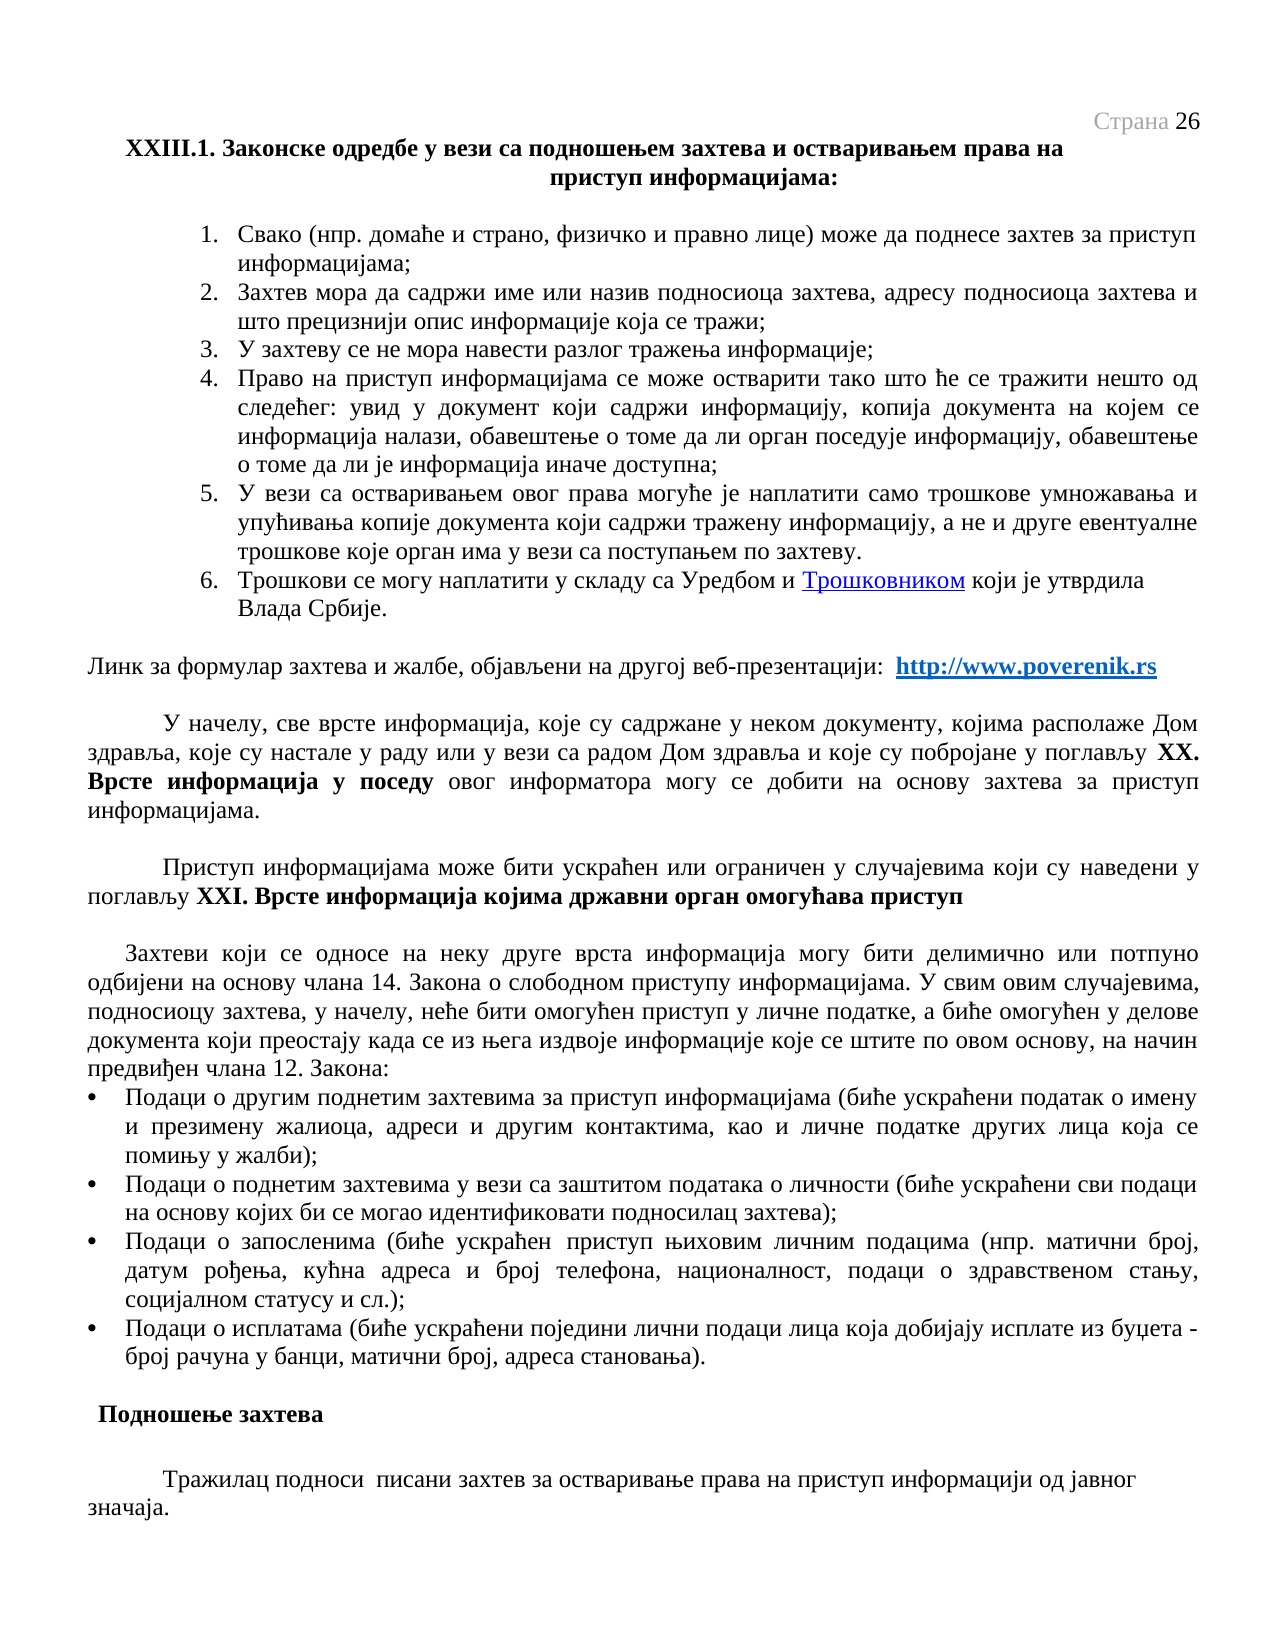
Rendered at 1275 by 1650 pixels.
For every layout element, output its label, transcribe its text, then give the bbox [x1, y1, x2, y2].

text Линк за формулар захтева и жалбе, објављени на другој веб-презентацији: http://www.poverenik.rs [87, 651, 1217, 680]
list Подаци о поднетим захтевима у вези са заштитом података о личности (биће ускраћени сви подаци на основу којих би се могао идентификовати подносилац захтева); [87, 1169, 1199, 1226]
list Трошкови се могу наплатити у складу са Уредбом и Трошковником који је утврдила Влада Србије. [200, 565, 1145, 622]
list Подаци о запосленима (биће ускраћен приступ њиховим личним подацима (нпр. матични број, датум рођења, кућна адреса и број телефона, националност, подаци о здравственом стању, социјалном статусу и сл.); [87, 1226, 1199, 1313]
list У захтеву се не мора навести разлог тражења информације; [200, 334, 1217, 363]
list Подаци о исплатама (биће ускраћени поједини лични подаци лица која добијају исплате из буџета - број рачуна у банци, матични број, адреса становања). [87, 1313, 1199, 1370]
list Подаци о другим поднетим захтевима за приступ информацијама (биће ускраћени податак о имену и презимену жалиоца, адреси и другим контактима, као и личне податке других лица која се помињу у жалби); [87, 1082, 1199, 1169]
text Захтеви који се односе на неку друге врста информација могу бити делимично или потпуно одбијени на основу члана 14. Закона о слободном приступу информацијама. У свим овим случајевима, подносиоцу захтева, у начелу, неће бити омогућен приступ у личне податке, а биће омогућен у делове документа који преостају када се из њега издвоје информације које се штите по овом основу, на начин предвиђен члана 12. Закона: [87, 938, 1200, 1082]
subtitle Законске одредбе у вези са подношењем захтева и остваривањем права на приступ информацијама: [125, 133, 1162, 191]
text Тражилац подноси писани захтев за остваривање права на приступ информацији од јавног значаја. [87, 1464, 1175, 1521]
subtitle Подношење захтева [50, 1399, 1217, 1427]
list У вези са остваривањем овог права могуће је наплатити само трошкове умножавања и упућивања копије документа који садржи тражену информацију, а не и друге евентуалне трошкове које орган има у вези са поступањем по захтеву. [200, 478, 1199, 564]
text У начелу, све врсте информација, које су садржане у неком документу, којима располаже Дом здравља, које су настале у раду или у вези са радом Дом здравља и које су побројане у поглављу XX. Врсте информација у поседу овог информатора могу се добити на основу захтева за приступ информацијама. [87, 708, 1199, 823]
list Право на приступ информацијама се може остварити тако што ће се тражити нешто од следећег: увид у документ који садржи информацију, копија документа на којем се информација налази, обавештење о томе да ли орган поседује информацију, обавештење о томе да ли је информација иначе доступна; [200, 363, 1199, 478]
list Захтев мора да садржи име или назив подносиоца захтева, адресу подносиоца захтева и што прецизнији опис информације која се тражи; [200, 277, 1199, 334]
list Свако (нпр. домаће и страно, физичко и правно лице) може да поднесе захтев за приступ информацијама; [200, 219, 1198, 277]
text Приступ информацијама може бити ускраћен или ограничен у случајевима који су наведени у поглављу XXI. Врсте информација којима државни орган омогућава приступ [87, 852, 1199, 910]
